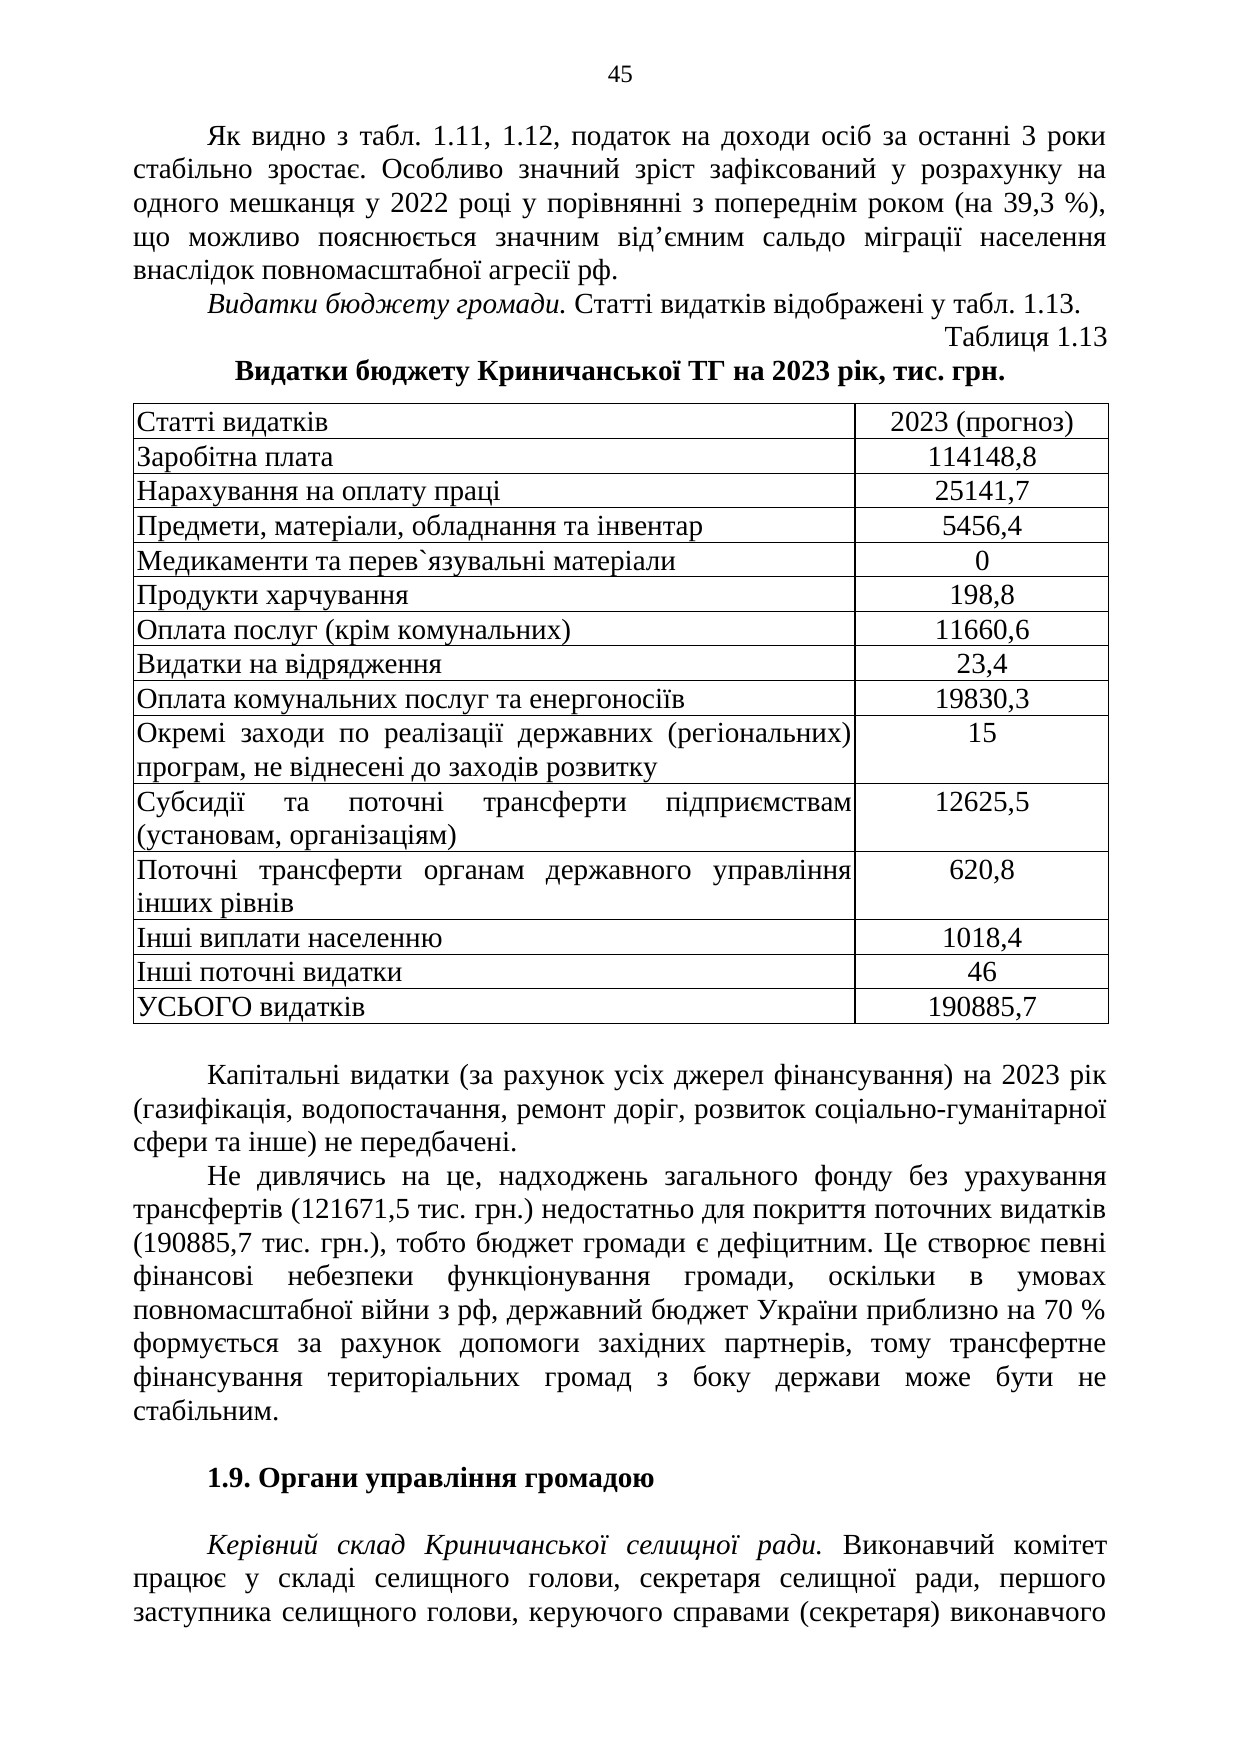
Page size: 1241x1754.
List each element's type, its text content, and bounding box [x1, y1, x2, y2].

text Видатки бюджету громади. Статті видатків відображені у табл. 1.13. [133, 286, 1107, 319]
table_cell 15 [856, 716, 1108, 783]
table_header Статті видатків [134, 404, 854, 438]
table_cell 19830,3 [856, 681, 1108, 714]
table_cell 46 [856, 955, 1108, 988]
table_cell Заробітна плата [134, 439, 854, 472]
table_cell Продукти харчування [134, 577, 854, 611]
text Не дивлячись на це, надходжень загального фонду без урахування трансфертів (121671,5 тис. грн.) недостатньо для покриття поточних видатків (190885,7 тис. грн.), тобто бюджет громади є дефіцитним. Це створює певні фінансові небезпеки функціонування громади, оскільки в умовах повномасштабної війни з рф, державний бюджет України приблизно на 70 % формується за рахунок допомоги західних партнерів, тому трансфертне фінансування територіальних громад з боку держави може бути не стабільним. [133, 1158, 1107, 1426]
table_cell Інші виплати населенню [134, 920, 854, 953]
table_cell Медикаменти та перев`язувальні матеріали [134, 543, 854, 576]
table_cell Оплата комунальних послуг та енергоносіїв [134, 681, 854, 714]
table_cell Видатки на відрядження [134, 646, 854, 680]
table_cell Нарахування на оплату праці [134, 474, 854, 507]
table_cell УСЬОГО видатків [134, 989, 854, 1023]
table_cell 25141,7 [856, 474, 1108, 507]
table_header 2023 (прогноз) [856, 404, 1108, 438]
text Таблиця 1.13 [133, 319, 1107, 353]
table_cell Інші поточні видатки [134, 955, 854, 988]
table_cell Предмети, матеріали, обладнання та інвентар [134, 508, 854, 542]
table_cell 23,4 [856, 646, 1108, 680]
text Як видно з табл. 1.11, 1.12, податок на доходи осіб за останні 3 роки стабільно зростає. Особливо значний зріст зафіксований у розрахунку на одного мешканця у 2022 році у порівнянні з попереднім роком (на 39,3 %), що можливо пояснюється значним від’ємним сальдо міграції населення внаслідок повномасштабної агресії рф. [133, 118, 1107, 286]
table_cell Оплата послуг (крім комунальних) [134, 612, 854, 645]
text Видатки бюджету Криничанської ТГ на 2023 рік, тис. грн. [133, 353, 1107, 386]
table_cell 114148,8 [856, 439, 1108, 472]
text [133, 1527, 1107, 1627]
table_cell 11660,6 [856, 612, 1108, 645]
table_cell Субсидії та поточні трансферти підприємствам (установам, організаціям) [134, 784, 854, 851]
table_cell Поточні трансферти органам державного управління інших рівнів [134, 852, 854, 919]
table_cell 198,8 [856, 577, 1108, 611]
table_cell 190885,7 [856, 989, 1108, 1023]
table_cell 0 [856, 543, 1108, 576]
text 1.9. Органи управління громадою [133, 1460, 1107, 1493]
table_cell 5456,4 [856, 508, 1108, 542]
table_cell 1018,4 [856, 920, 1108, 953]
table_cell Окремі заходи по реалізації державних (регіональних) програм, не віднесені до заходів розвитку [134, 716, 854, 783]
table_cell 620,8 [856, 852, 1108, 919]
table_cell 12625,5 [856, 784, 1108, 851]
text Капітальні видатки (за рахунок усіх джерел фінансування) на 2023 рік (газифікація, водопостачання, ремонт доріг, розвиток соціально-гуманітарної сфери та інше) не передбачені. [133, 1057, 1107, 1158]
